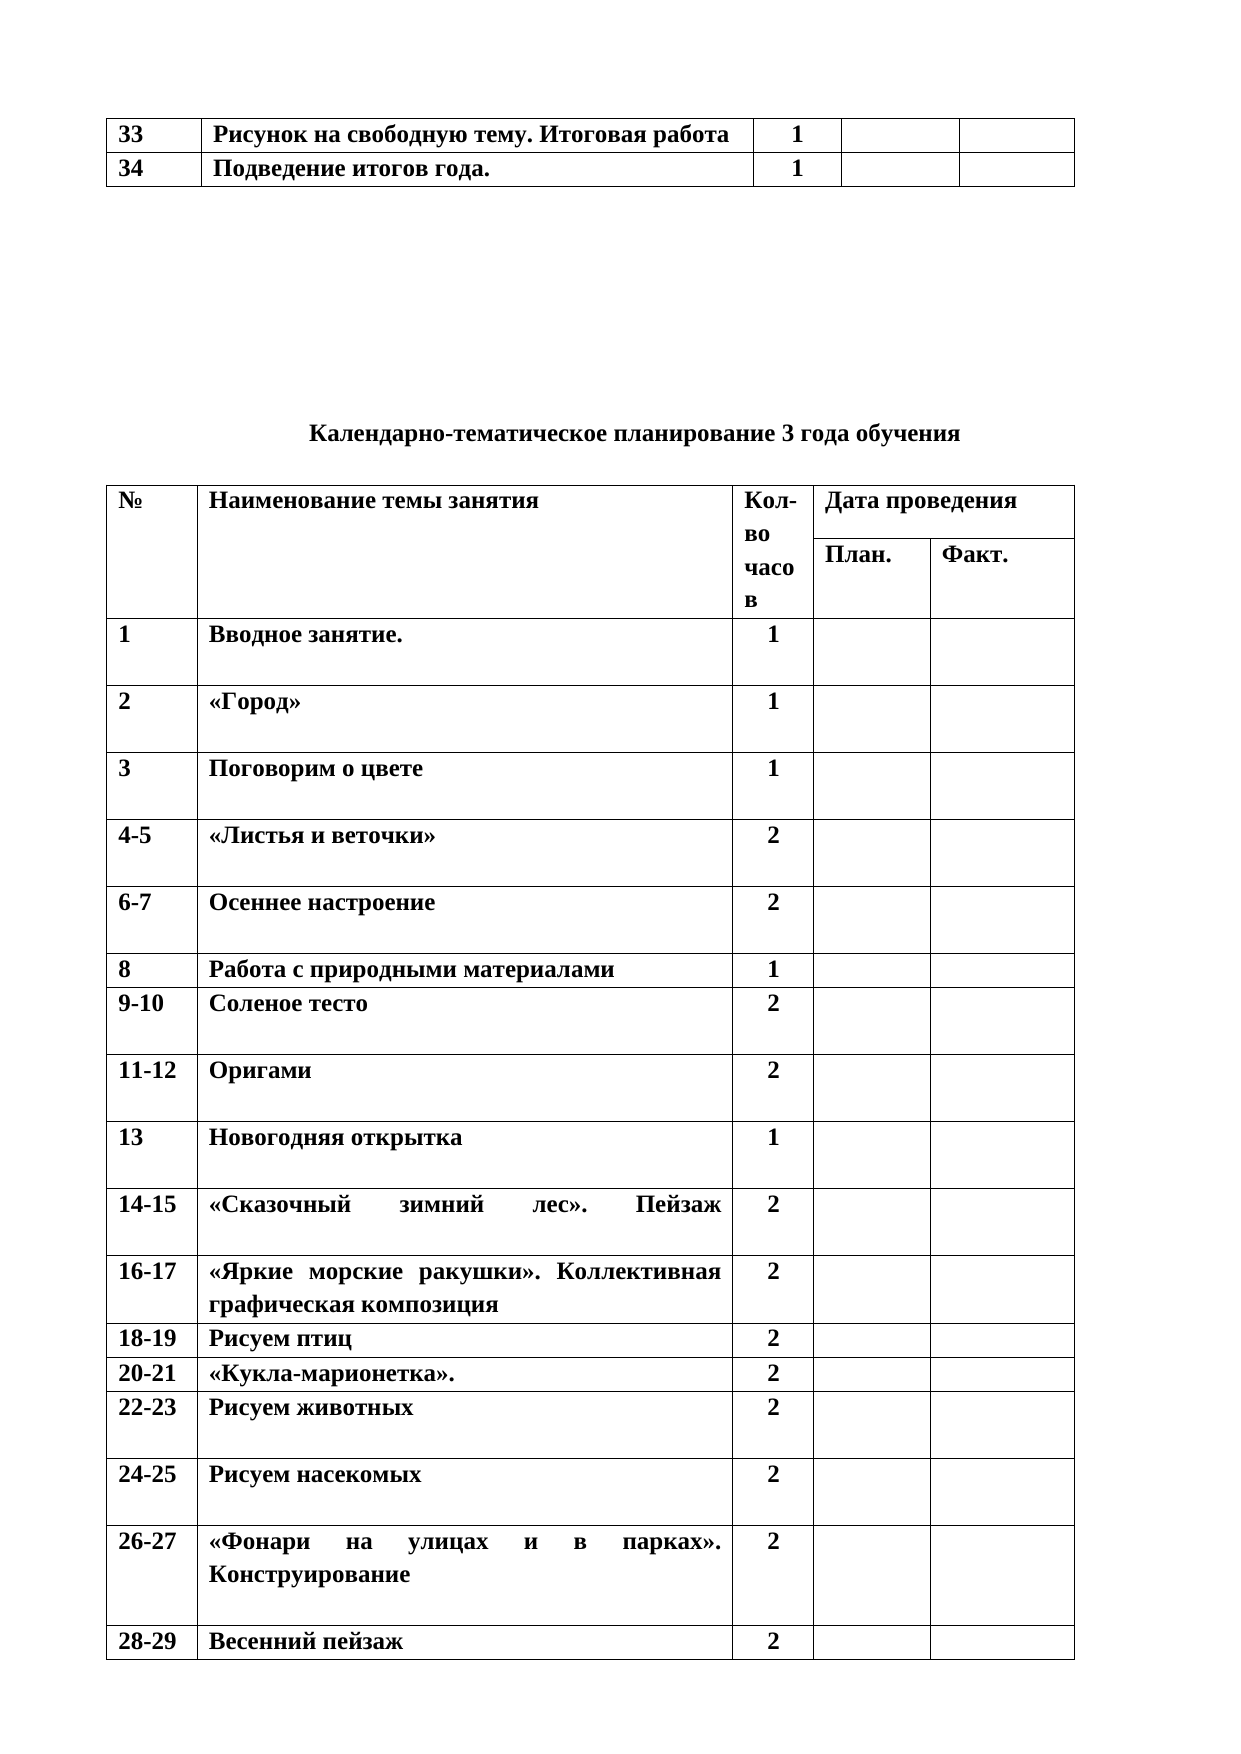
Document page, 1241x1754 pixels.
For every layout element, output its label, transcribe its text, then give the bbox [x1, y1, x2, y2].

table_cell 2 [733, 1626, 813, 1659]
table_cell 3 [107, 753, 197, 819]
table_cell [931, 1626, 1074, 1659]
table_cell 1 [733, 619, 813, 685]
table_cell [814, 954, 930, 987]
table_cell [931, 1122, 1074, 1188]
table_cell 18-19 [107, 1324, 197, 1357]
table_cell 26-27 [107, 1526, 197, 1625]
table_cell 1 [107, 619, 197, 685]
table_cell [931, 1526, 1074, 1625]
table_cell [931, 1256, 1074, 1322]
table_cell 2 [733, 1324, 813, 1357]
table_cell [814, 686, 930, 752]
table_cell [814, 1358, 930, 1391]
table_cell Весенний пейзаж [198, 1626, 732, 1659]
table_cell 22-23 [107, 1392, 197, 1458]
table_cell [931, 988, 1074, 1054]
table_cell Вводное занятие. [198, 619, 732, 685]
table_cell [814, 1122, 930, 1188]
table_cell «Яркие морские ракушки». Коллективная графическая композиция [198, 1256, 732, 1322]
table_cell 34 [107, 153, 201, 186]
table_cell [814, 1189, 930, 1255]
table_cell 2 [733, 820, 813, 886]
table_cell 1 [733, 686, 813, 752]
table_cell 1 [733, 753, 813, 819]
table_cell [931, 619, 1074, 685]
table_cell 1 [754, 119, 841, 152]
table_cell 33 [107, 119, 201, 152]
table_cell [814, 988, 930, 1054]
table_cell 2 [733, 1256, 813, 1322]
table_cell План. [814, 539, 930, 618]
table_header № [107, 486, 197, 618]
table_cell Соленое тесто [198, 988, 732, 1054]
table_cell Осеннее настроение [198, 887, 732, 953]
table_cell [931, 1189, 1074, 1255]
table_cell «Фонари на улицах и в парках». Конструирование [198, 1526, 732, 1625]
table_cell 6-7 [107, 887, 197, 953]
table_cell 16-17 [107, 1256, 197, 1322]
table_cell Работа с природными материалами [198, 954, 732, 987]
table_cell 4-5 [107, 820, 197, 886]
table_cell [814, 1459, 930, 1525]
table_cell [814, 1626, 930, 1659]
table_cell Рисуем насекомых [198, 1459, 732, 1525]
table_cell [814, 1324, 930, 1357]
table_cell 1 [733, 954, 813, 987]
table_cell [931, 887, 1074, 953]
table_cell 24-25 [107, 1459, 197, 1525]
table_cell 9-10 [107, 988, 197, 1054]
table_cell [960, 119, 1074, 152]
table_cell [814, 1256, 930, 1322]
table_cell «Город» [198, 686, 732, 752]
table_cell [814, 1392, 930, 1458]
table_cell [931, 1055, 1074, 1121]
table_cell [814, 619, 930, 685]
table_cell 1 [754, 153, 841, 186]
table_cell [931, 820, 1074, 886]
table_cell 2 [733, 1526, 813, 1625]
table_cell Рисуем птиц [198, 1324, 732, 1357]
table_cell [931, 1358, 1074, 1391]
table_cell [814, 1055, 930, 1121]
table_cell «Листья и веточки» [198, 820, 732, 886]
table_cell «Сказочный зимний лес». Пейзаж [198, 1189, 732, 1255]
table_header Кол-во часов [733, 486, 813, 618]
table_cell [931, 954, 1074, 987]
table_cell 1 [733, 1122, 813, 1188]
table_cell [931, 1459, 1074, 1525]
table_cell [814, 887, 930, 953]
table_cell [842, 119, 959, 152]
table_cell 2 [733, 887, 813, 953]
table_cell [814, 1526, 930, 1625]
table_cell Рисуем животных [198, 1392, 732, 1458]
list Календарно-тематическое планирование 3 года обучения [148, 418, 1122, 447]
table_cell Оригами [198, 1055, 732, 1121]
table_cell 2 [733, 1358, 813, 1391]
table_cell 8 [107, 954, 197, 987]
table_cell «Кукла-марионетка». [198, 1358, 732, 1391]
table_cell Поговорим о цвете [198, 753, 732, 819]
table_cell Рисунок на свободную тему. Итоговая работа [202, 119, 753, 152]
table_cell 2 [733, 1189, 813, 1255]
table_cell [814, 753, 930, 819]
table_cell 2 [107, 686, 197, 752]
table_cell 2 [733, 988, 813, 1054]
table_cell Подведение итогов года. [202, 153, 753, 186]
table_cell Факт. [931, 539, 1074, 618]
table_header Наименование темы занятия [198, 486, 732, 618]
table_cell [960, 153, 1074, 186]
table_cell 2 [733, 1392, 813, 1458]
table_cell 11-12 [107, 1055, 197, 1121]
table_cell 2 [733, 1459, 813, 1525]
table_cell [931, 686, 1074, 752]
table_cell Новогодняя открытка [198, 1122, 732, 1188]
table_cell [842, 153, 959, 186]
table_cell 14-15 [107, 1189, 197, 1255]
table_cell [931, 1392, 1074, 1458]
table_cell [931, 1324, 1074, 1357]
table_cell 28-29 [107, 1626, 197, 1659]
table_cell [931, 753, 1074, 819]
table_cell [814, 820, 930, 886]
table_cell 13 [107, 1122, 197, 1188]
table_cell 20-21 [107, 1358, 197, 1391]
table_cell 2 [733, 1055, 813, 1121]
table_header Дата проведения [814, 486, 1074, 538]
